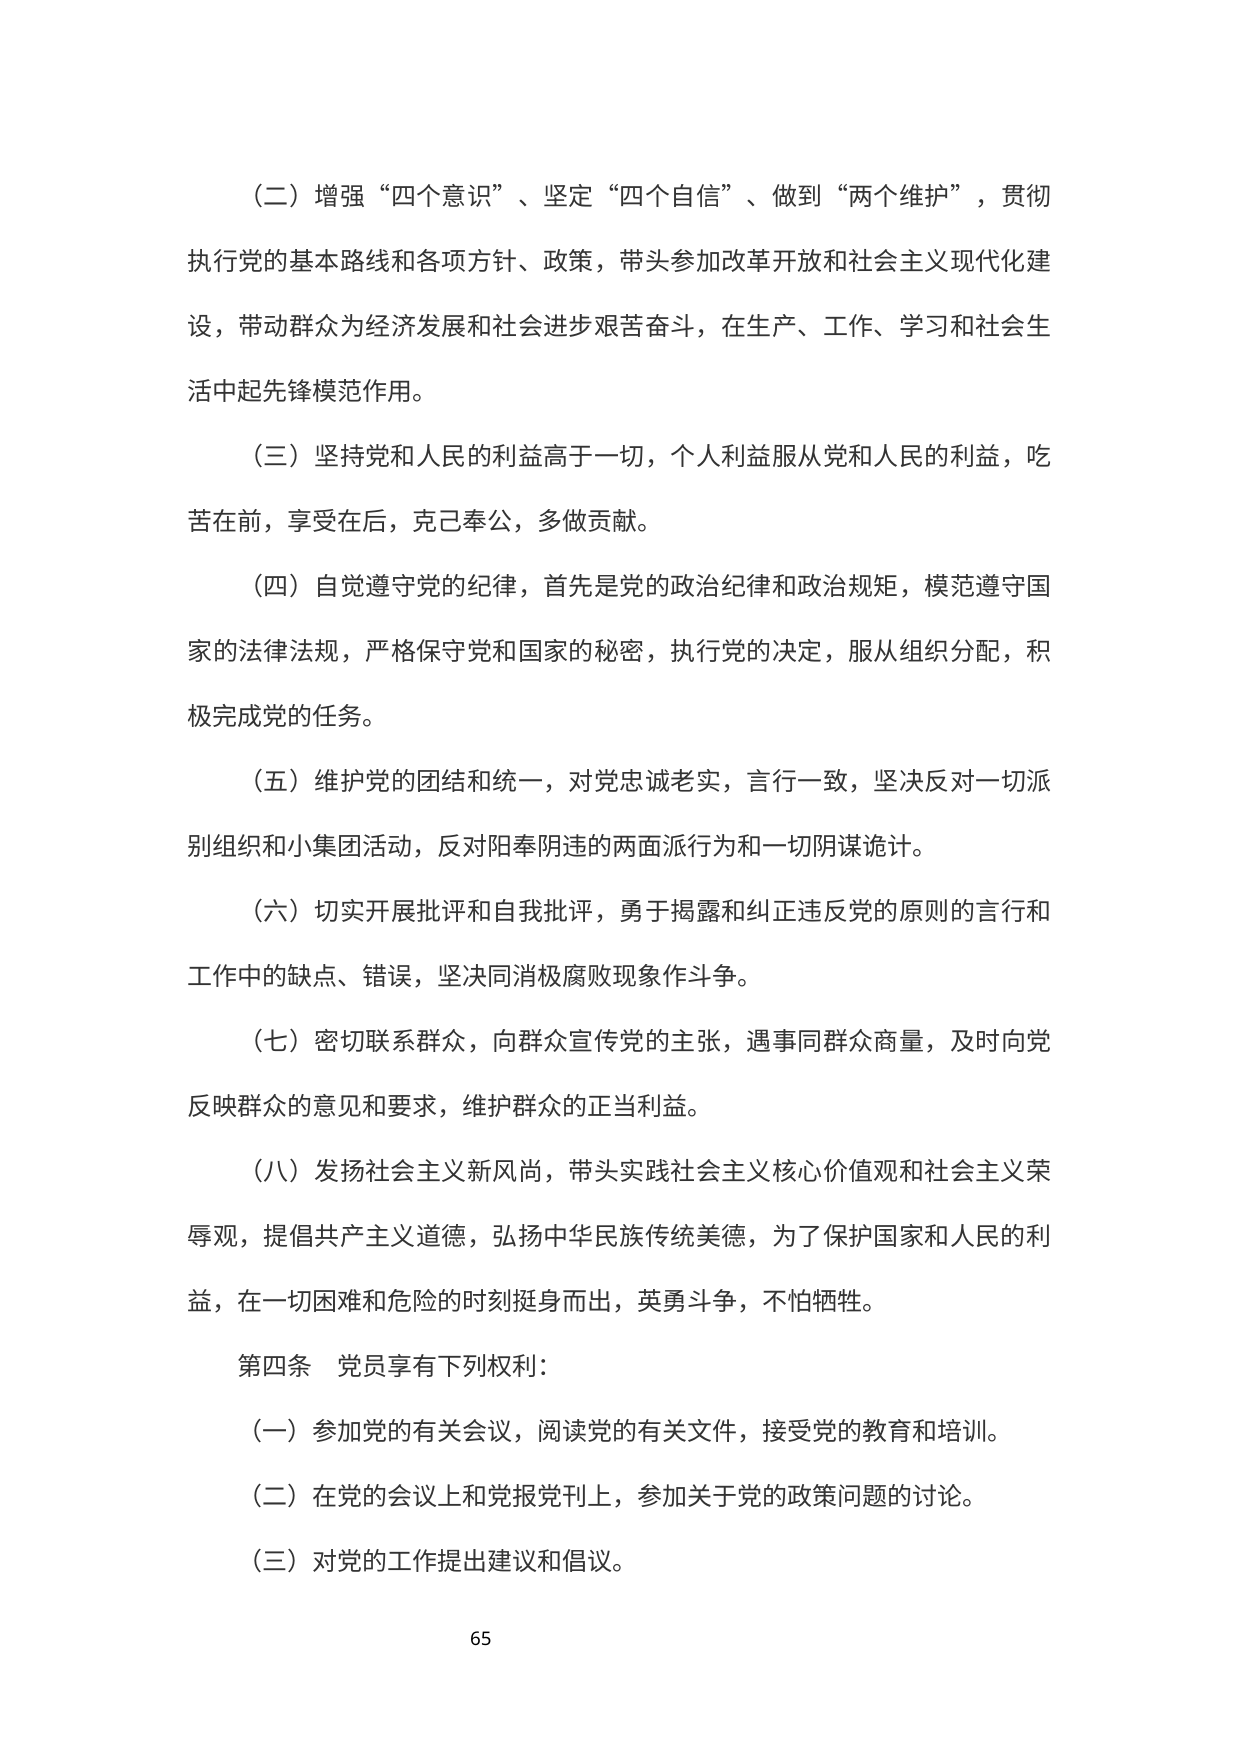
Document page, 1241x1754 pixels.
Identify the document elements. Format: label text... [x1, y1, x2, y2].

text （五）维护党的团结和统一，对党忠诚老实，言行一致，坚决反对一切派别组织和小集团活动，反对阳奉阴违的两面派行为和一切阴谋诡计。 [187, 747, 1053, 877]
text （一）参加党的有关会议，阅读党的有关文件，接受党的教育和培训。 [187, 1397, 1053, 1462]
text （八）发扬社会主义新风尚，带头实践社会主义核心价值观和社会主义荣辱观，提倡共产主义道德，弘扬中华民族传统美德，为了保护国家和人民的利益，在一切困难和危险的时刻挺身而出，英勇斗争，不怕牺牲。 [187, 1137, 1053, 1332]
text （六）切实开展批评和自我批评，勇于揭露和纠正违反党的原则的言行和工作中的缺点、错误，坚决同消极腐败现象作斗争。 [187, 877, 1053, 1007]
text （三）坚持党和人民的利益高于一切，个人利益服从党和人民的利益，吃苦在前，享受在后，克己奉公，多做贡献。 [187, 422, 1053, 552]
text （二）在党的会议上和党报党刊上，参加关于党的政策问题的讨论。 [187, 1462, 1053, 1527]
text （二）增强“四个意识”、坚定“四个自信”、做到“两个维护”，贯彻执行党的基本路线和各项方针、政策，带头参加改革开放和社会主义现代化建设，带动群众为经济发展和社会进步艰苦奋斗，在生产、工作、学习和社会生活中起先锋模范作用。 [187, 162, 1053, 422]
text （三）对党的工作提出建议和倡议。 [187, 1527, 1053, 1592]
text 第四条 党员享有下列权利： [187, 1332, 1053, 1397]
text （七）密切联系群众，向群众宣传党的主张，遇事同群众商量，及时向党反映群众的意见和要求，维护群众的正当利益。 [187, 1007, 1053, 1137]
text （四）自觉遵守党的纪律，首先是党的政治纪律和政治规矩，模范遵守国家的法律法规，严格保守党和国家的秘密，执行党的决定，服从组织分配，积极完成党的任务。 [187, 552, 1053, 747]
